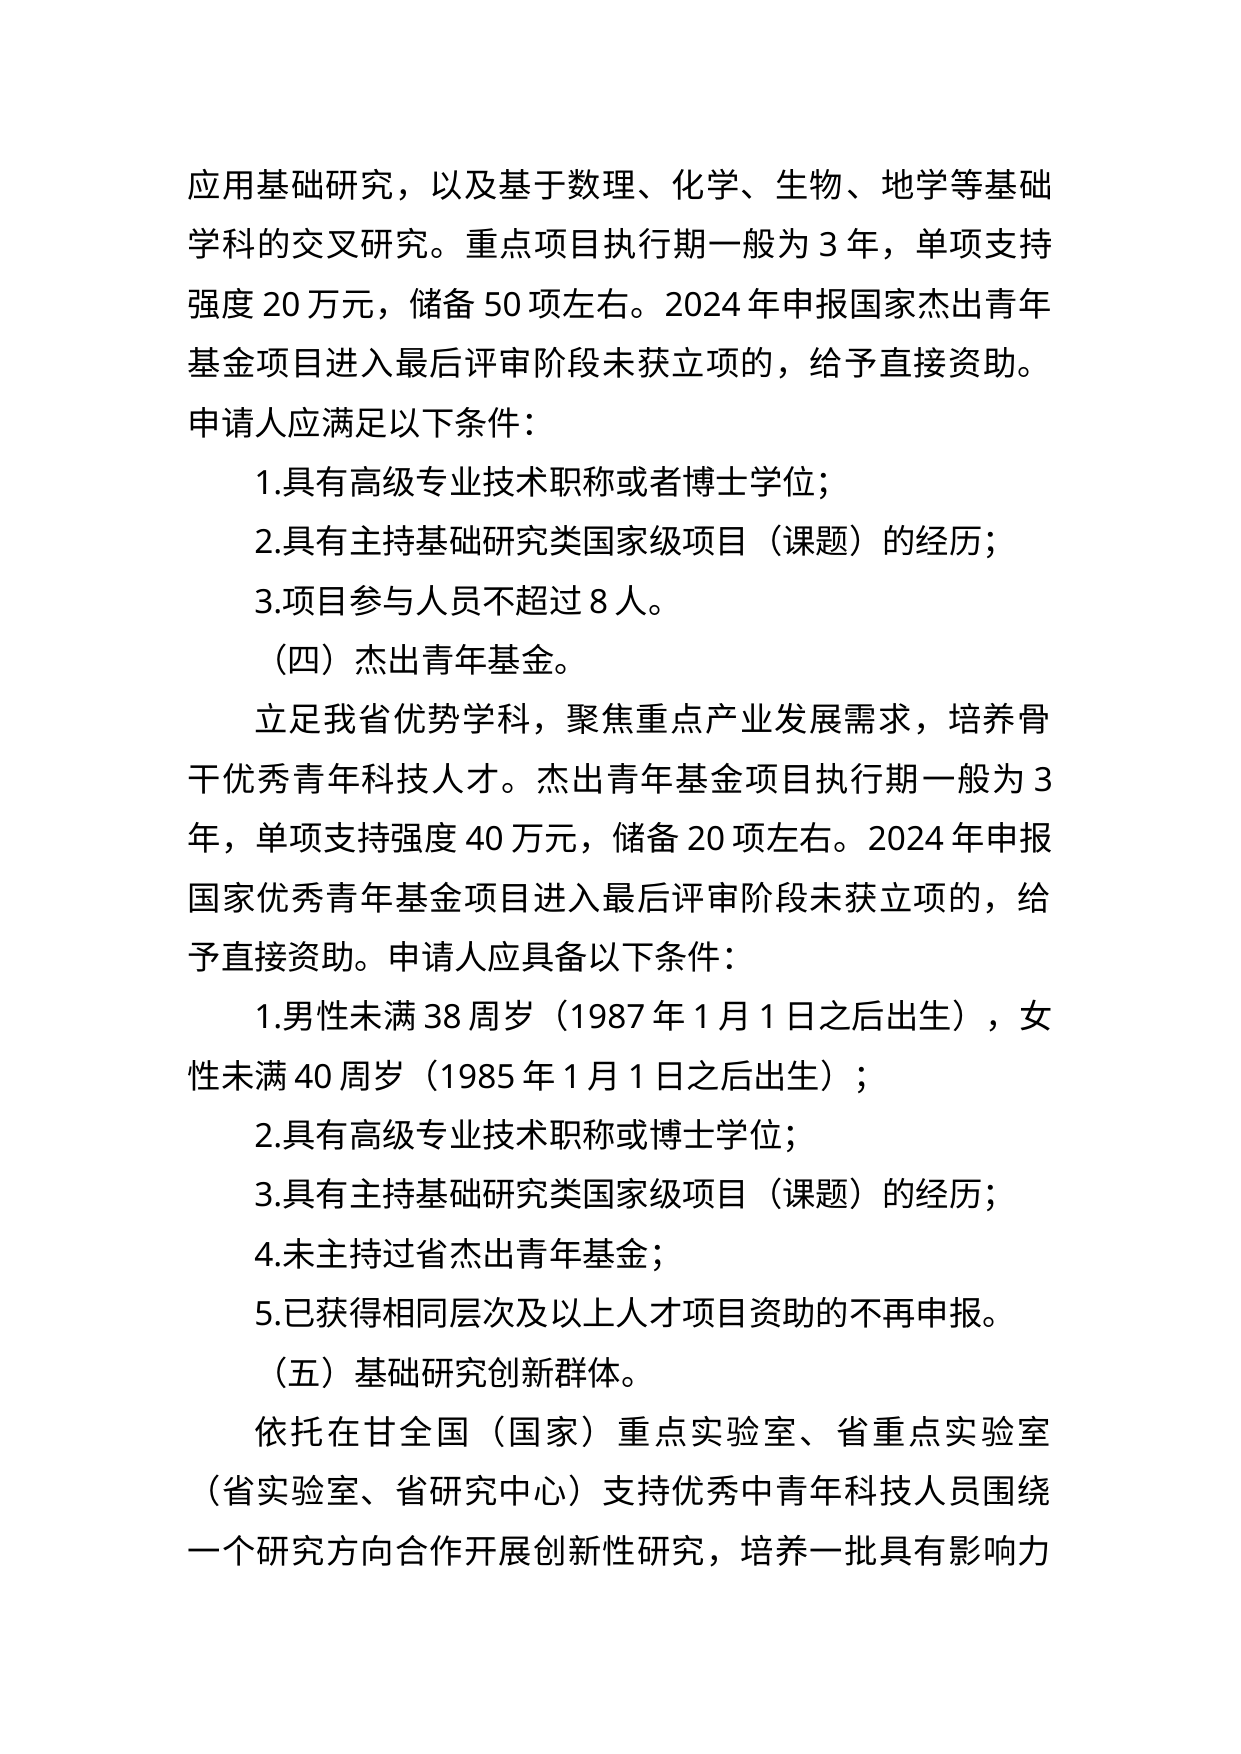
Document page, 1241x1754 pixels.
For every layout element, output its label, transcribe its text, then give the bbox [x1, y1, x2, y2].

text 3.具有主持基础研究类国家级项目（课题）的经历； [187, 1159, 1053, 1219]
text （五）基础研究创新群体。 [187, 1337, 1053, 1397]
text 3.项目参与人员不超过8人。 [187, 566, 1053, 625]
text 5.已获得相同层次及以上人才项目资助的不再申报。 [187, 1278, 1053, 1337]
text 2.具有主持基础研究类国家级项目（课题）的经历； [187, 506, 1053, 566]
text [187, 1397, 1053, 1575]
text 立足我省优势学科，聚焦重点产业发展需求，培养骨干优秀青年科技人才。杰出青年基金项目执行期一般为3年，单项支持强度40万元，储备20项左右。2024年申报国家优秀青年基金项目进入最后评审阶段未获立项的，给予直接资助。申请人应具备以下条件： [187, 684, 1053, 981]
text 1.男性未满38周岁（1987年1月1日之后出生），女性未满40周岁（1985年1月1日之后出生）； [187, 981, 1053, 1100]
text 4.未主持过省杰出青年基金； [187, 1219, 1053, 1278]
text 2.具有高级专业技术职称或博士学位； [187, 1100, 1053, 1159]
text （四）杰出青年基金。 [187, 625, 1053, 684]
text 1.具有高级专业技术职称或者博士学位； [187, 447, 1053, 506]
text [187, 150, 1053, 447]
